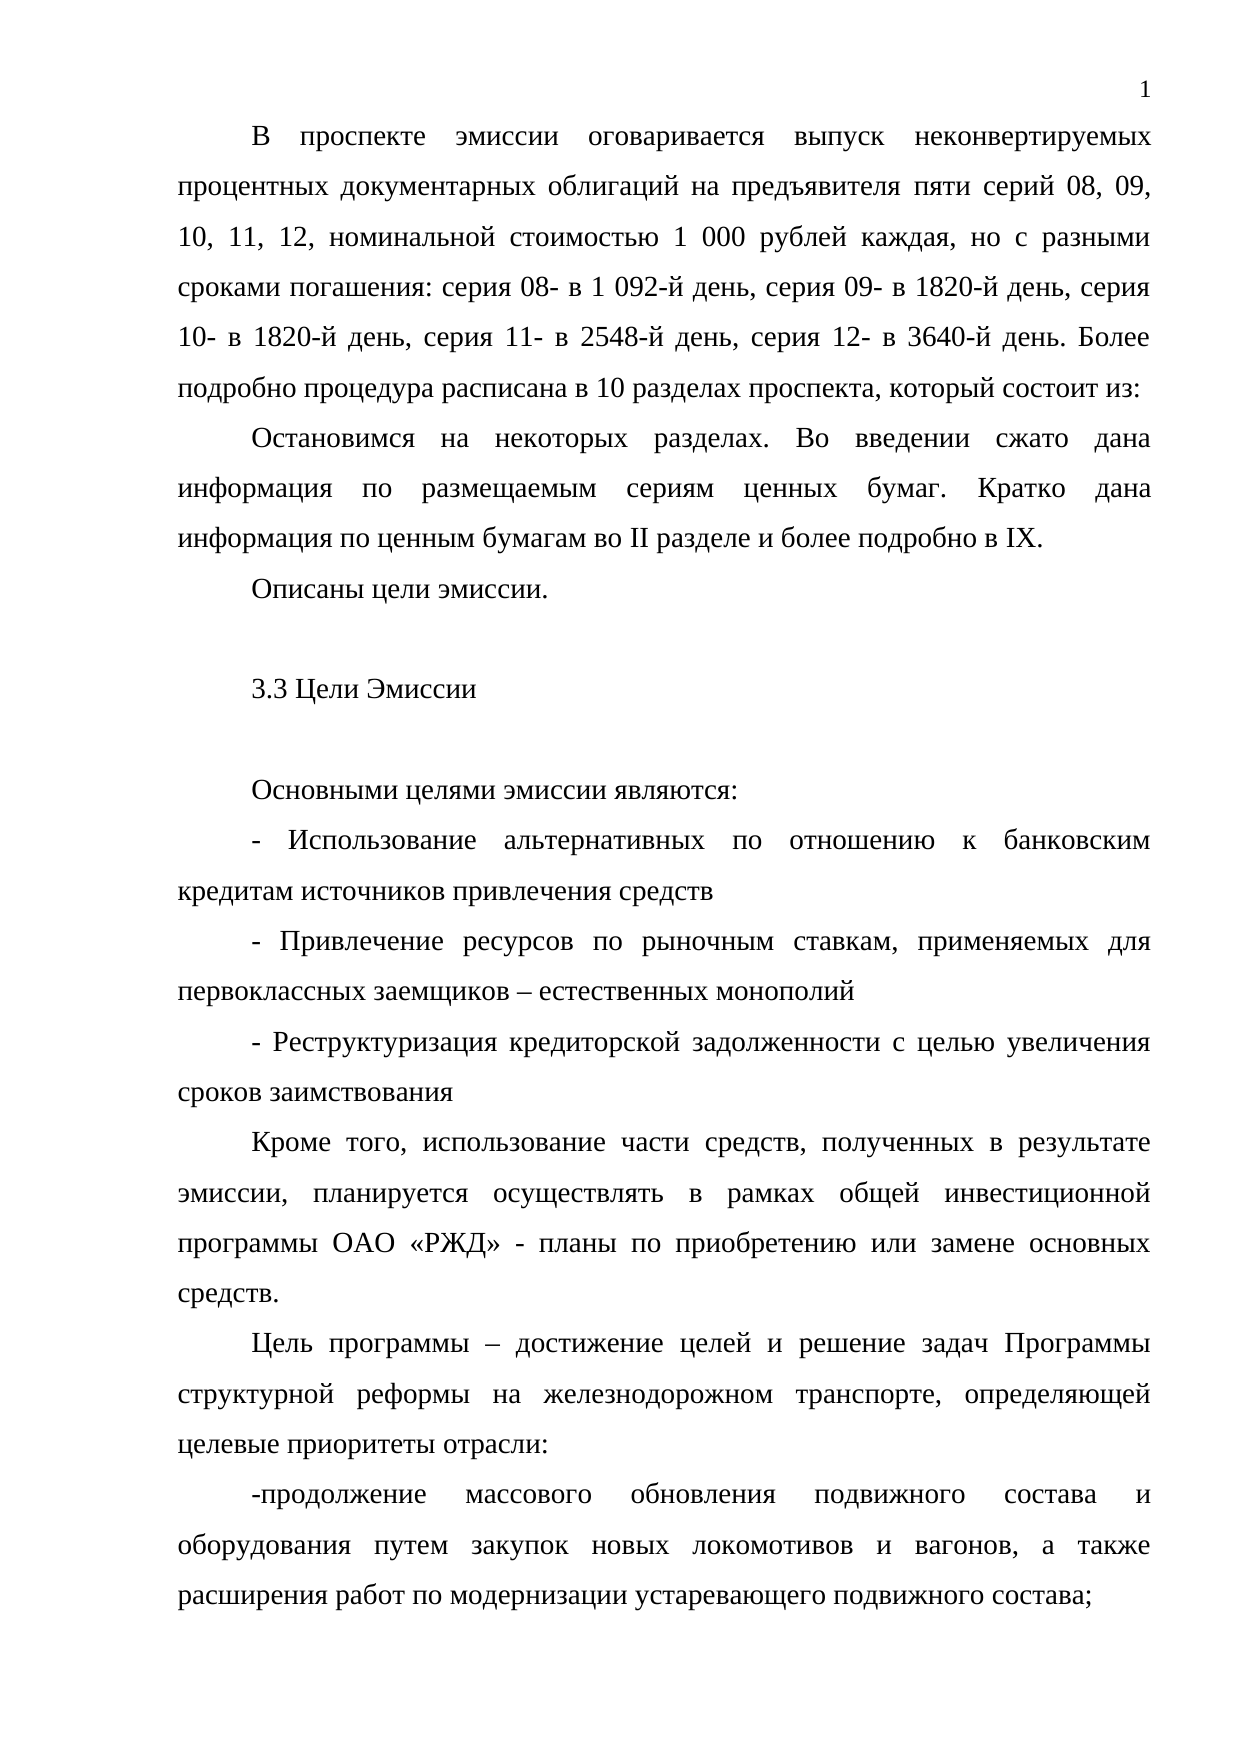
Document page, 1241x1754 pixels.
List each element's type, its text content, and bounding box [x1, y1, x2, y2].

text - Использование альтернативных по отношению к банковским кредитам источников привлечения средств [177, 822, 1152, 906]
text - Привлечение ресурсов по рыночным ставкам, применяемых для первоклассных заемщиков – естественных монополий [177, 923, 1152, 1007]
text 3.3 Цели Эмиссии [177, 672, 1152, 705]
text Основными целями эмиссии являются: [177, 772, 1152, 806]
text В проспекте эмиссии оговаривается выпуск неконвертируемых процентных документарных облигаций на предъявителя пяти серий 08, 09, 10, 11, 12, номинальной стоимостью 1 000 рублей каждая, но с разными сроками погашения: серия 08- в 1 092-й день, серия 09- в 1820-й день, серия 10- в 1820-й день, серия 11- в 2548-й день, серия 12- в 3640-й день. Более подробно процедура расписана в 10 разделах проспекта, который состоит из: [177, 118, 1152, 403]
text Цель программы – достижение целей и решение задач Программы структурной реформы на железнодорожном транспорте, определяющей целевые приоритеты отрасли: [177, 1326, 1152, 1460]
text -продолжение массового обновления подвижного состава и оборудования путем закупок новых локомотивов и вагонов, а также расширения работ по модернизации устаревающего подвижного состава; [177, 1477, 1152, 1611]
text Описаны цели эмиссии. [177, 571, 1152, 604]
text Кроме того, использование части средств, полученных в результате эмиссии, планируется осуществлять в рамках общей инвестиционной программы ОАО «РЖД» - планы по приобретению или замене основных средств. [177, 1124, 1152, 1309]
text - Реструктуризация кредиторской задолженности с целью увеличения сроков заимствования [177, 1024, 1152, 1108]
text Остановимся на некоторых разделах. Во введении сжато дана информация по размещаемым сериям ценных бумаг. Кратко дана информация по ценным бумагам во II разделе и более подробно в IX. [177, 420, 1152, 554]
